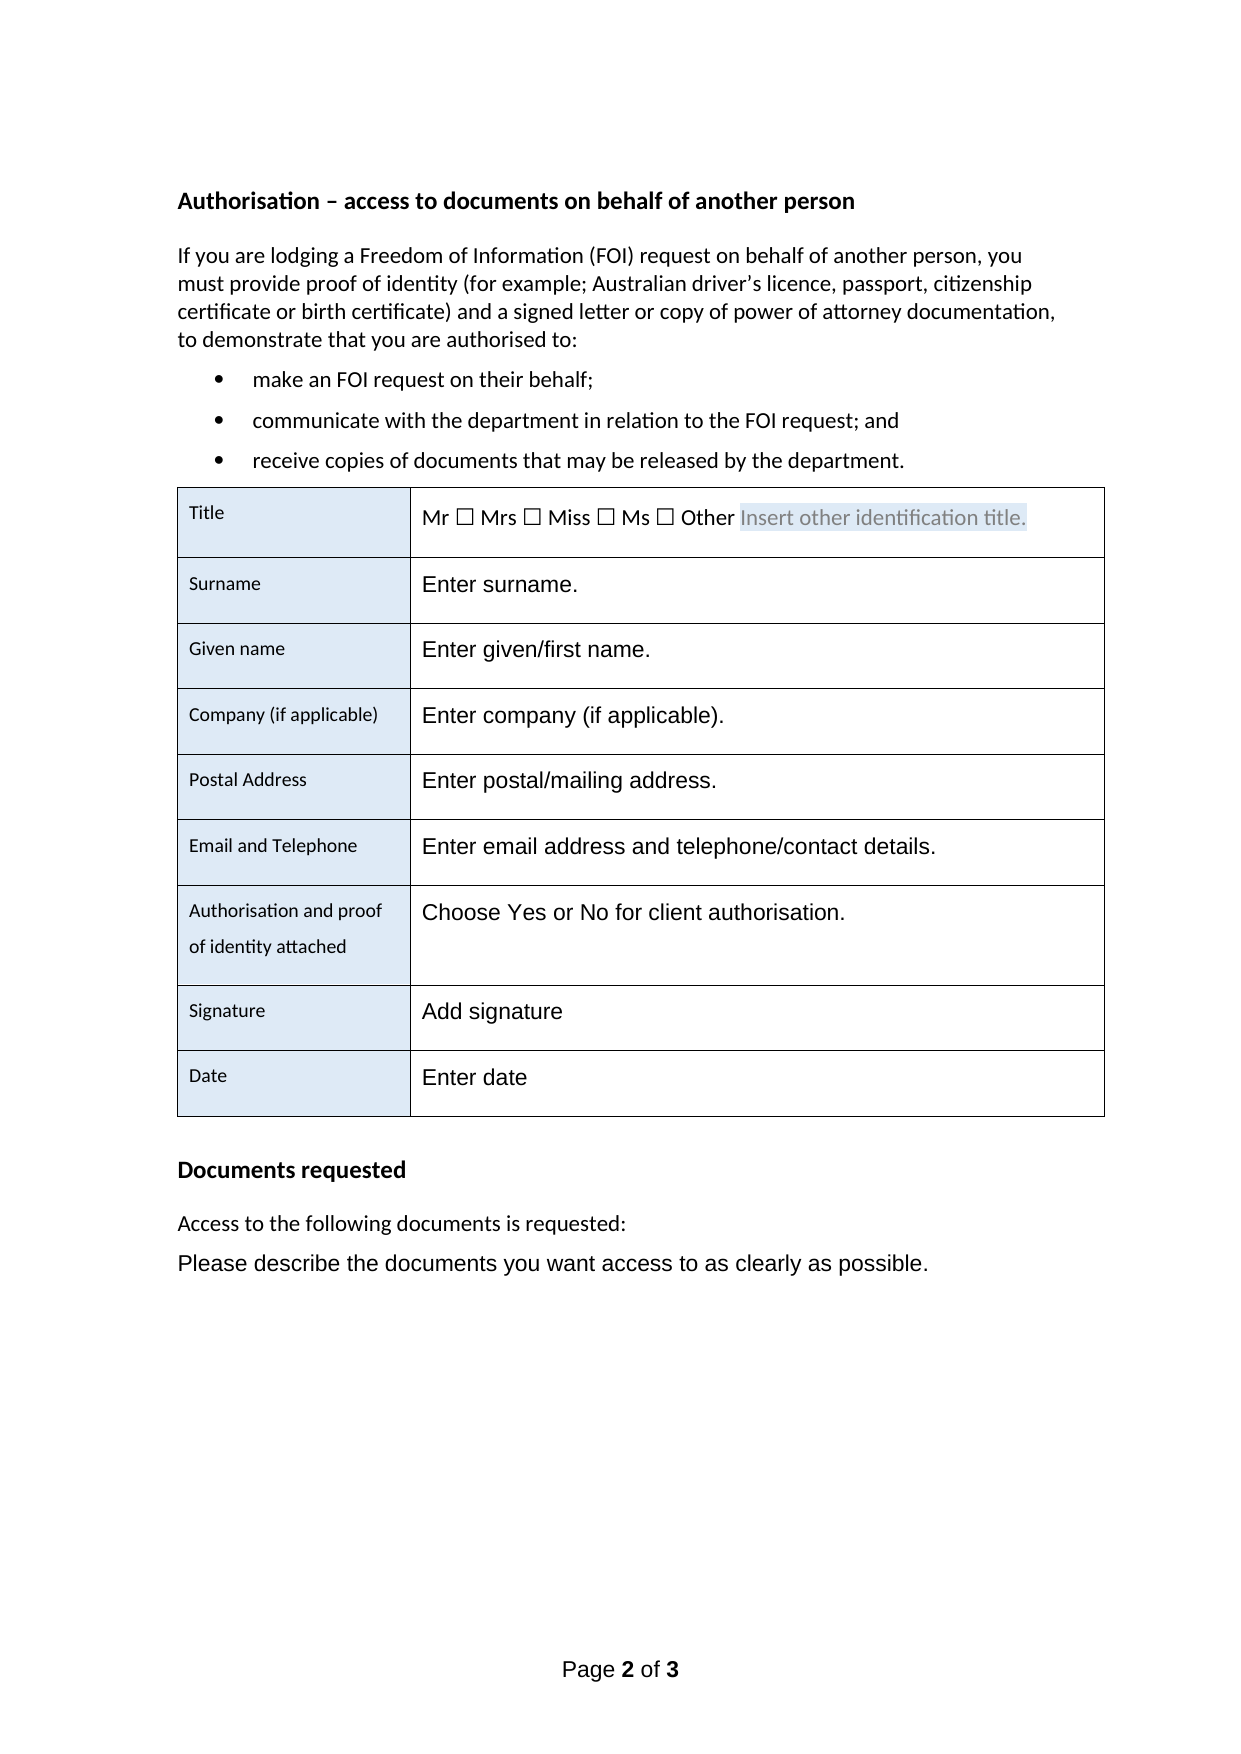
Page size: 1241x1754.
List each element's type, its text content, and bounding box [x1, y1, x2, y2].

list make an FOI request on their behalf; [215, 365, 1063, 393]
text If you are lodging a Freedom of Information (FOI) request on behalf of another person, you must provide proof of identity (for example; Australian driver’s licence, passport, citizenship certificate or birth certificate) and a signed letter or copy of power of attorney documentation, to demonstrate that you are authorised to: [177, 241, 1063, 353]
list receive copies of documents that may be released by the department. [215, 446, 1063, 474]
text Access to the following documents is requested: [177, 1209, 1063, 1238]
table_header Title [178, 488, 410, 557]
subtitle Authorisation – access to documents on behalf of another person [177, 185, 1063, 216]
table_cell Date [178, 1051, 410, 1116]
subtitle Documents requested [177, 1154, 1063, 1184]
list communicate with the department in relation to the FOI request; and [215, 406, 1063, 434]
table_cell Given name [178, 624, 410, 688]
table_header Mr Mrs Miss Ms Other [411, 488, 1104, 557]
table_cell Surname [178, 558, 410, 623]
table_cell Postal Address [178, 755, 410, 819]
table_cell Authorisation and proof of identity attached [178, 886, 410, 984]
table_cell Email and Telephone [178, 820, 410, 885]
table_cell Signature [178, 986, 410, 1050]
table_cell Company (if applicable) [178, 689, 410, 754]
